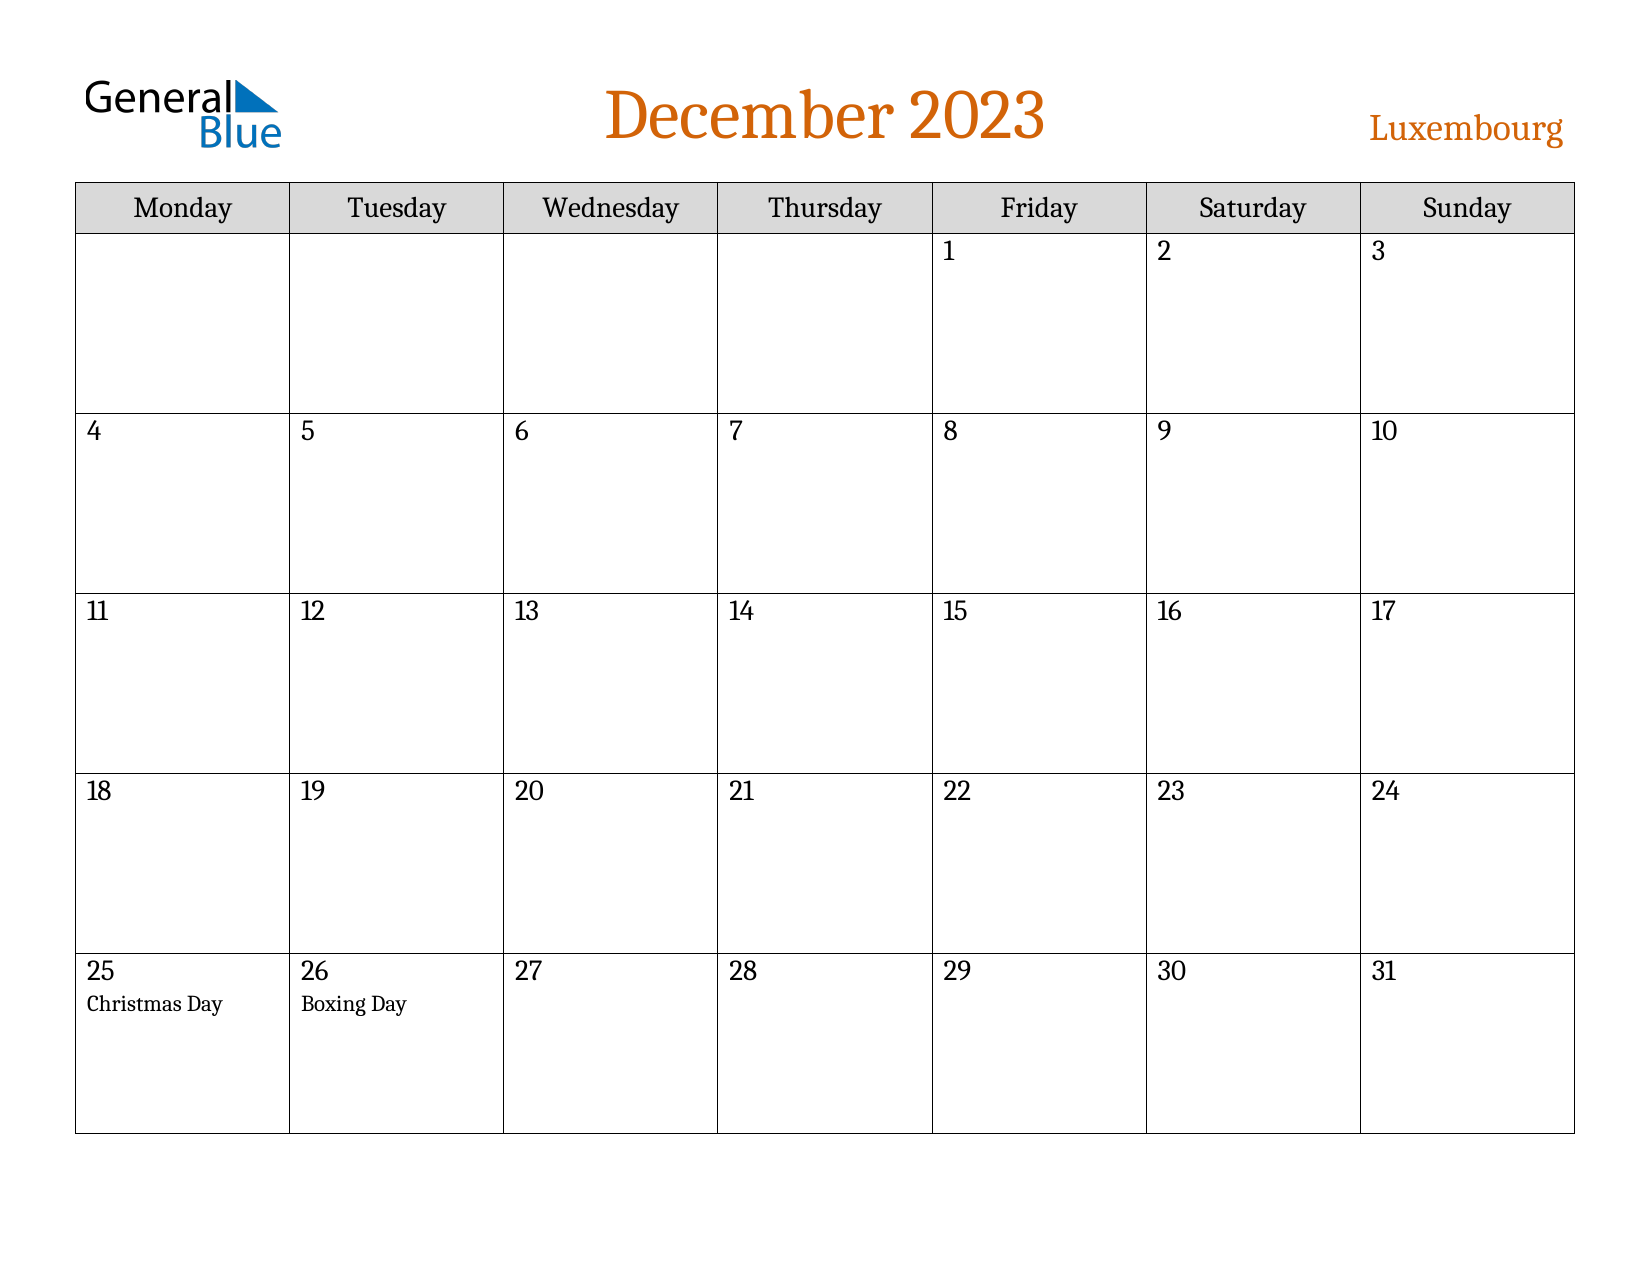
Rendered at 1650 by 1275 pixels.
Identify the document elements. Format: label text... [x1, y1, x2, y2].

table_cell [504, 810, 717, 953]
table_cell 10 [1361, 414, 1574, 450]
table_cell Monday [76, 183, 289, 233]
table_cell [933, 450, 1146, 593]
table_cell 13 [504, 594, 717, 630]
table_cell 18 [76, 774, 289, 810]
table_cell [1361, 630, 1574, 773]
table_cell Boxing Day [290, 990, 503, 1133]
table_cell 19 [290, 774, 503, 810]
table_cell 22 [933, 774, 1146, 810]
table_cell [1147, 990, 1360, 1133]
table_cell [933, 990, 1146, 1133]
table_cell [504, 450, 717, 593]
table_cell [1361, 270, 1574, 413]
table_cell 21 [718, 774, 932, 810]
table_cell 16 [1147, 594, 1360, 630]
table_cell 23 [1147, 774, 1360, 810]
table_cell [290, 810, 503, 953]
table_cell Sunday [1361, 183, 1574, 233]
table_cell Christmas Day [76, 990, 289, 1133]
table_cell [933, 630, 1146, 773]
table_header [76, 75, 503, 182]
table_cell 15 [933, 594, 1146, 630]
table_cell [718, 630, 932, 773]
table_cell [1361, 990, 1574, 1133]
table_cell 26 [290, 954, 503, 990]
table_cell 29 [933, 954, 1146, 990]
table_header Luxembourg [1146, 75, 1574, 182]
table_cell Saturday [1147, 183, 1360, 233]
table_cell [76, 270, 289, 413]
table_cell [1147, 450, 1360, 593]
table_cell 30 [1147, 954, 1360, 990]
table_cell [504, 990, 717, 1133]
table_cell 1 [933, 234, 1146, 270]
table_cell [718, 810, 932, 953]
table_cell Friday [933, 183, 1146, 233]
table_cell 9 [1147, 414, 1360, 450]
table_cell 27 [504, 954, 717, 990]
table_cell [504, 234, 717, 270]
table_cell 5 [290, 414, 503, 450]
table_cell 31 [1361, 954, 1574, 990]
table_cell 25 [76, 954, 289, 990]
table_cell 17 [1361, 594, 1574, 630]
table_cell 8 [933, 414, 1146, 450]
picture [86, 80, 281, 148]
table_cell [76, 810, 289, 953]
table_cell [290, 450, 503, 593]
table_cell [1147, 810, 1360, 953]
table_cell 14 [718, 594, 932, 630]
table_cell 7 [718, 414, 932, 450]
table_cell [1147, 270, 1360, 413]
table_cell [76, 450, 289, 593]
table_cell 11 [76, 594, 289, 630]
table_cell [1147, 630, 1360, 773]
table_cell [718, 234, 932, 270]
table_cell Wednesday [504, 183, 717, 233]
table_cell [1361, 450, 1574, 593]
table_cell [290, 234, 503, 270]
table_cell 3 [1361, 234, 1574, 270]
table_cell 12 [290, 594, 503, 630]
table_cell [1361, 810, 1574, 953]
table_cell Tuesday [290, 183, 503, 233]
table_cell 20 [504, 774, 717, 810]
table_cell [718, 990, 932, 1133]
table_cell [76, 234, 289, 270]
table_cell 6 [504, 414, 717, 450]
table_cell [290, 630, 503, 773]
table_cell 24 [1361, 774, 1574, 810]
table_cell [290, 270, 503, 413]
table_cell [933, 810, 1146, 953]
table_cell [933, 270, 1146, 413]
table_cell 4 [76, 414, 289, 450]
table_cell 28 [718, 954, 932, 990]
table_cell [718, 270, 932, 413]
table_cell [504, 630, 717, 773]
table_cell Thursday [718, 183, 932, 233]
table_cell [504, 270, 717, 413]
table_header December 2023 [504, 75, 1146, 182]
table_cell [76, 630, 289, 773]
table_cell 2 [1147, 234, 1360, 270]
table_cell [718, 450, 932, 593]
